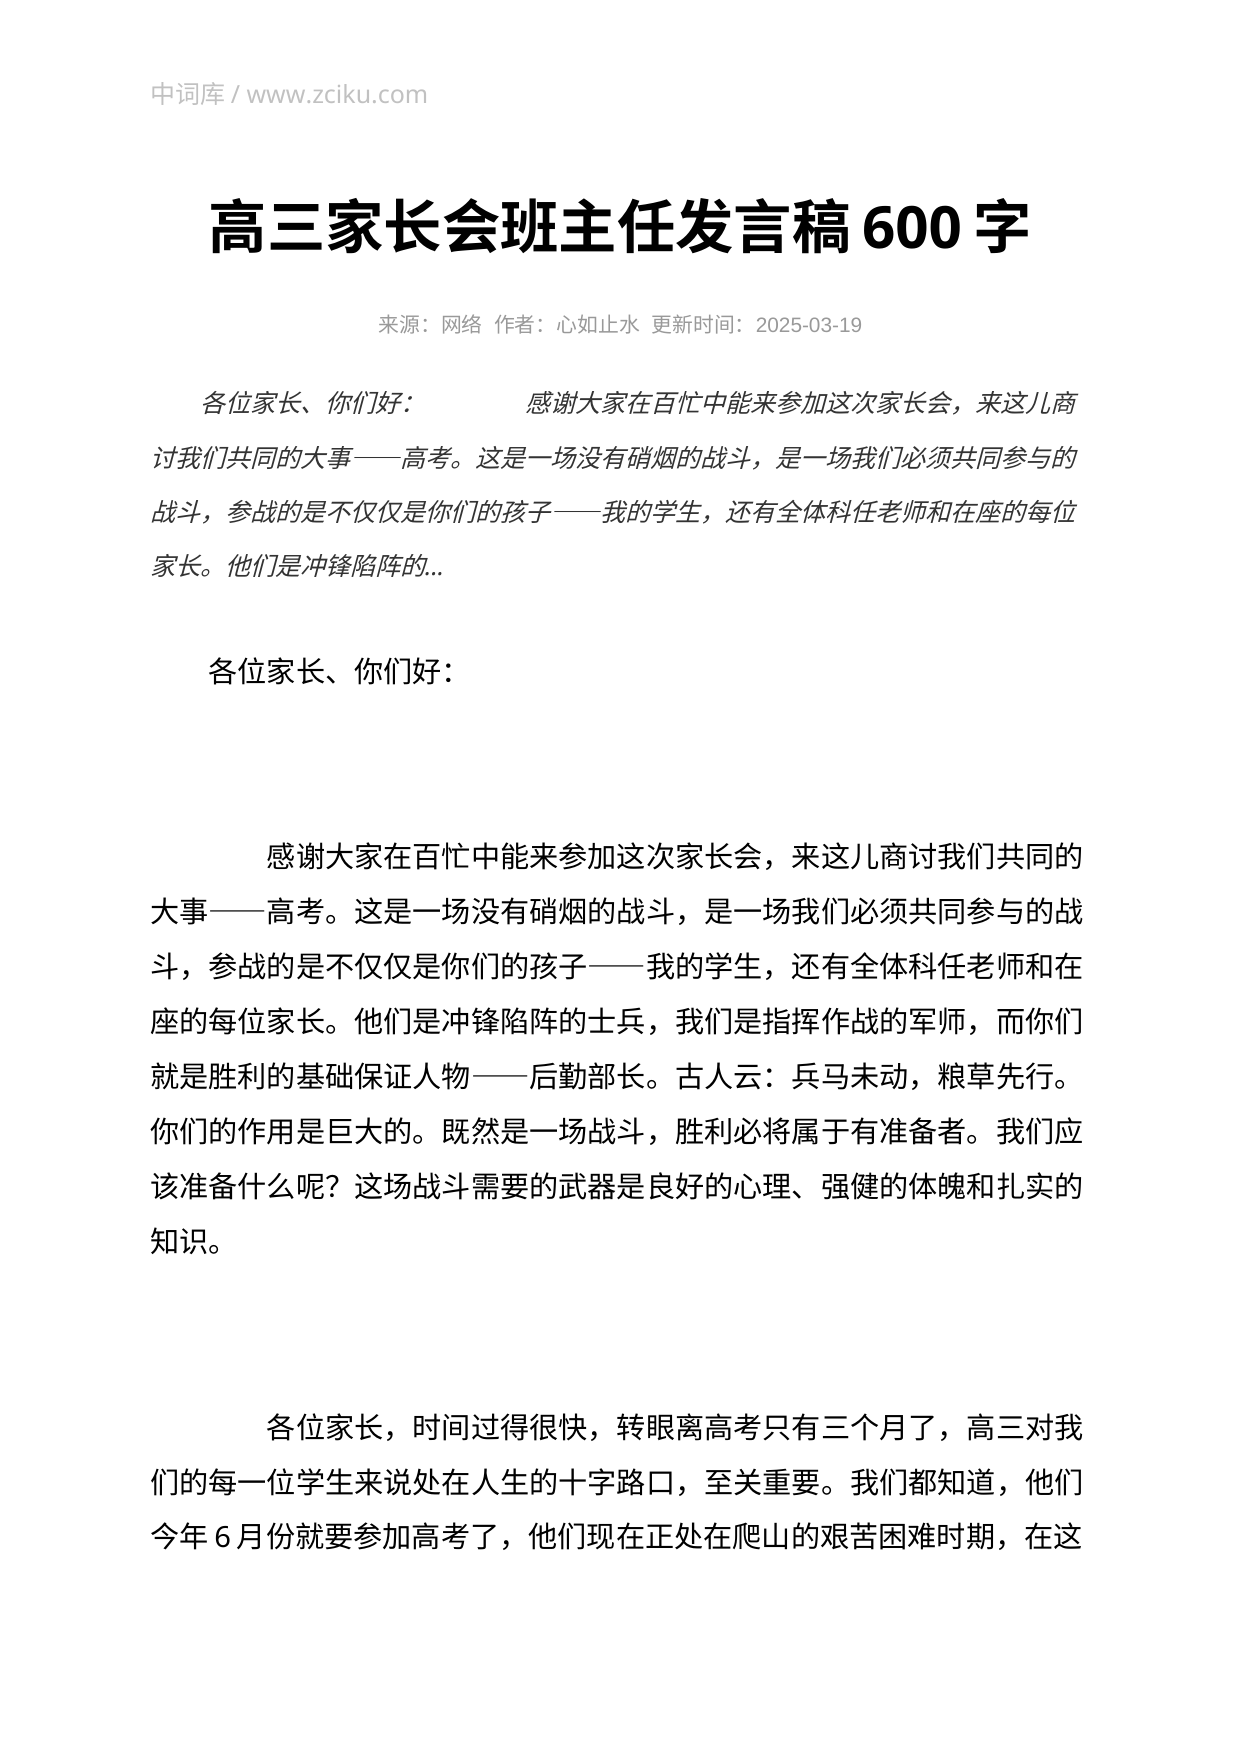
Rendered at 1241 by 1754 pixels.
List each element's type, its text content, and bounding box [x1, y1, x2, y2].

text 各位家长、你们好： 感谢大家在百忙中能来参加这次家长会，来这儿商讨我们共同的大事——高考。这是一场没有硝烟的战斗，是一场我们必须共同参与的战斗，参战的是不仅仅是你们的孩子——我的学生，还有全体科任老师和在座的每位家长。他们是冲锋陷阵的... [150, 384, 1090, 583]
text 来源：网络 作者：心如止水 更新时间：2025-03-19 [150, 313, 1090, 337]
text 各位家长、你们好： [150, 648, 1090, 690]
subtitle 高三家长会班主任发言稿600字 [150, 181, 1090, 266]
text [150, 1404, 1090, 1556]
text 感谢大家在百忙中能来参加这次家长会，来这儿商讨我们共同的大事——高考。这是一场没有硝烟的战斗，是一场我们必须共同参与的战斗，参战的是不仅仅是你们的孩子——我的学生，还有全体科任老师和在座的每位家长。他们是冲锋陷阵的士兵，我们是指挥作战的军师，而你们就是胜利的基础保证人物——后勤部长。古人云：兵马未动，粮草先行。你们的作用是巨大的。既然是一场战斗，胜利必将属于有准备者。我们应该准备什么呢？这场战斗需要的武器是良好的心理、强健的体魄和扎实的知识。 [150, 834, 1090, 1261]
